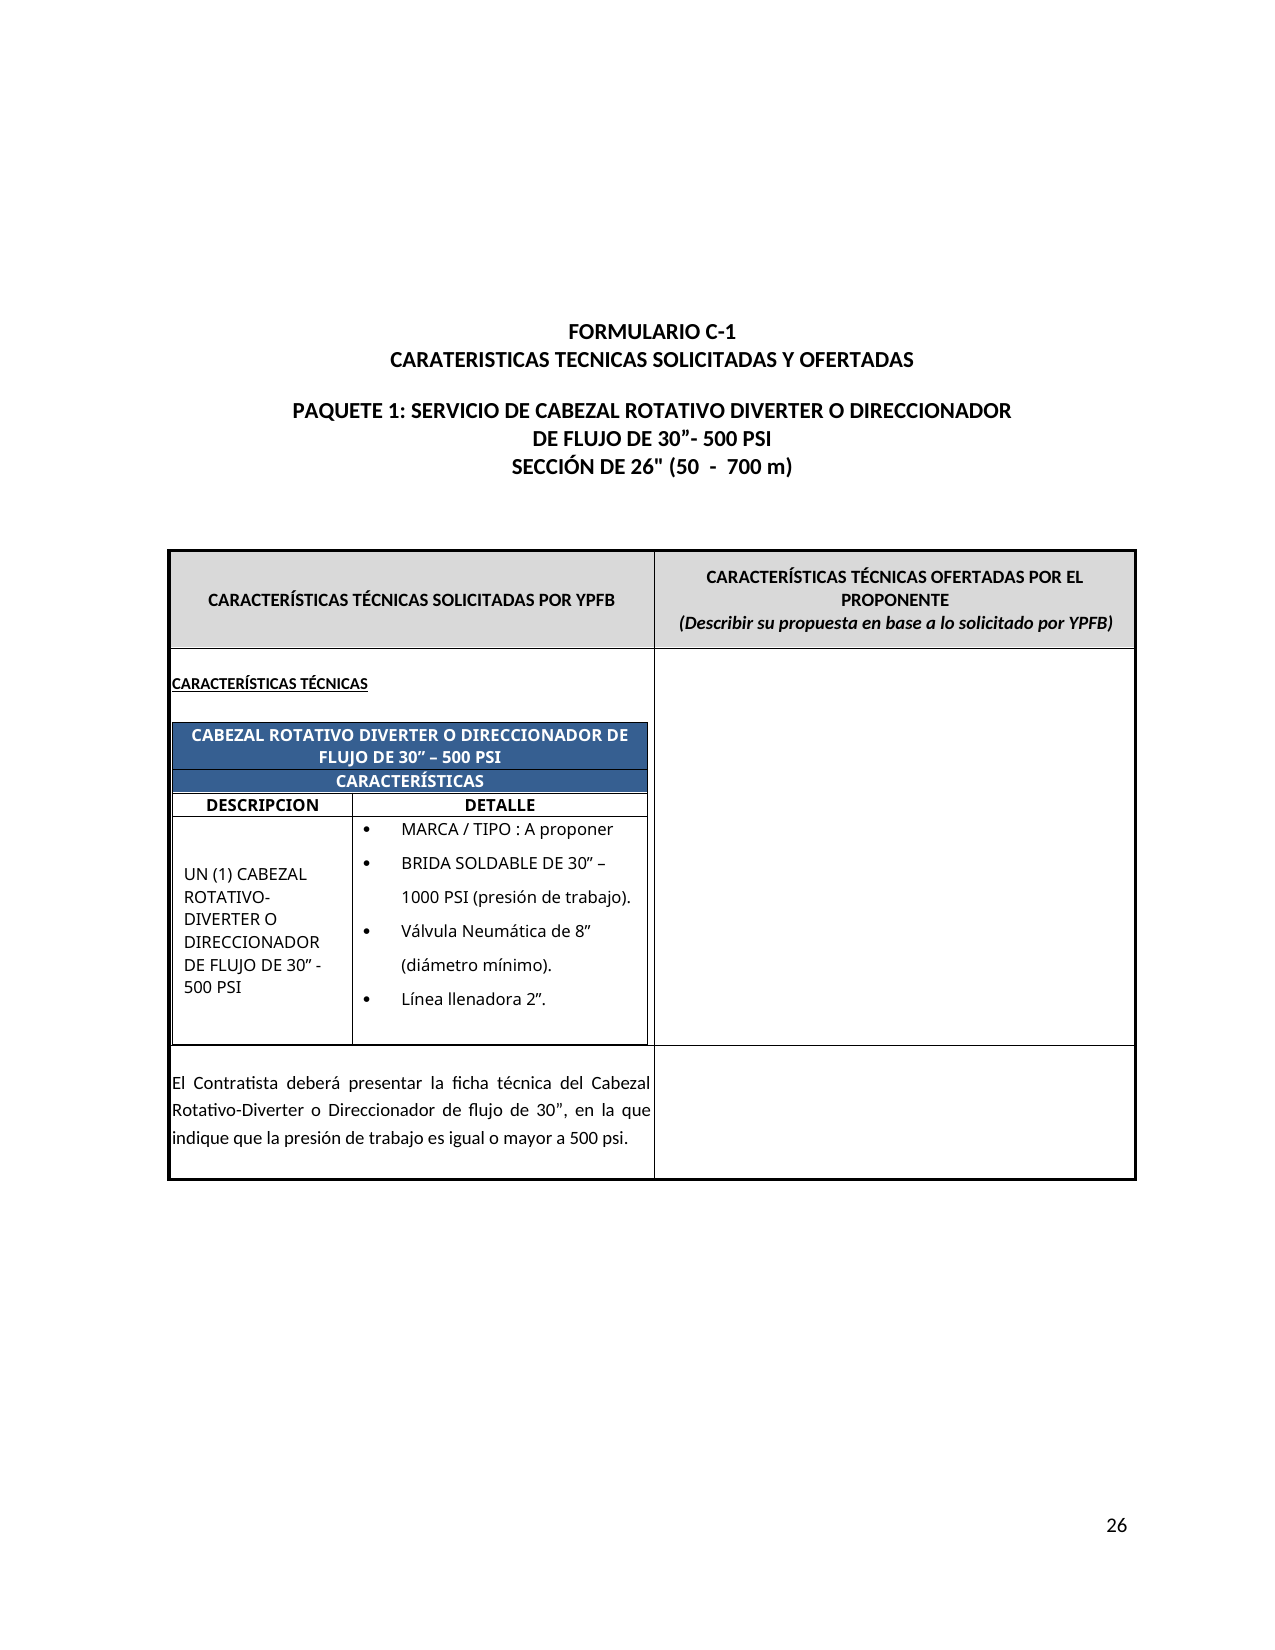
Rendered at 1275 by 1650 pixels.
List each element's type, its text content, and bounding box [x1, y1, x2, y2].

table_cell [655, 1046, 1134, 1178]
table_cell CARACTERÍSTICAS TÉCNICAS [171, 649, 654, 1045]
text PAQUETE 1: SERVICIO DE CABEZAL ROTATIVO DIVERTER O DIRECCIONADOR [177, 396, 1127, 424]
table_header CARACTERÍSTICAS TÉCNICAS OFERTADAS POR EL PROPONENTE (Describir su propuesta en base a lo solicitado por YPFB) [655, 552, 1134, 647]
table_cell [655, 649, 1134, 1045]
table_cell El Contratista deberá presentar la ficha técnica del Cabezal Rotativo-Diverter o Direccionador de flujo de 30”, en la que indique que la presión de trabajo es igual o mayor a 500 psi. [171, 1046, 654, 1178]
text CARATERISTICAS TECNICAS SOLICITADAS Y OFERTADAS [177, 345, 1127, 373]
table_header CARACTERÍSTICAS TÉCNICAS SOLICITADAS POR YPFB [171, 552, 654, 647]
text DE FLUJO DE 30”- 500 PSI [177, 424, 1127, 452]
text FORMULARIO C-1 [177, 317, 1127, 345]
text SECCIÓN DE 26" (50 - 700 m) [177, 452, 1127, 480]
